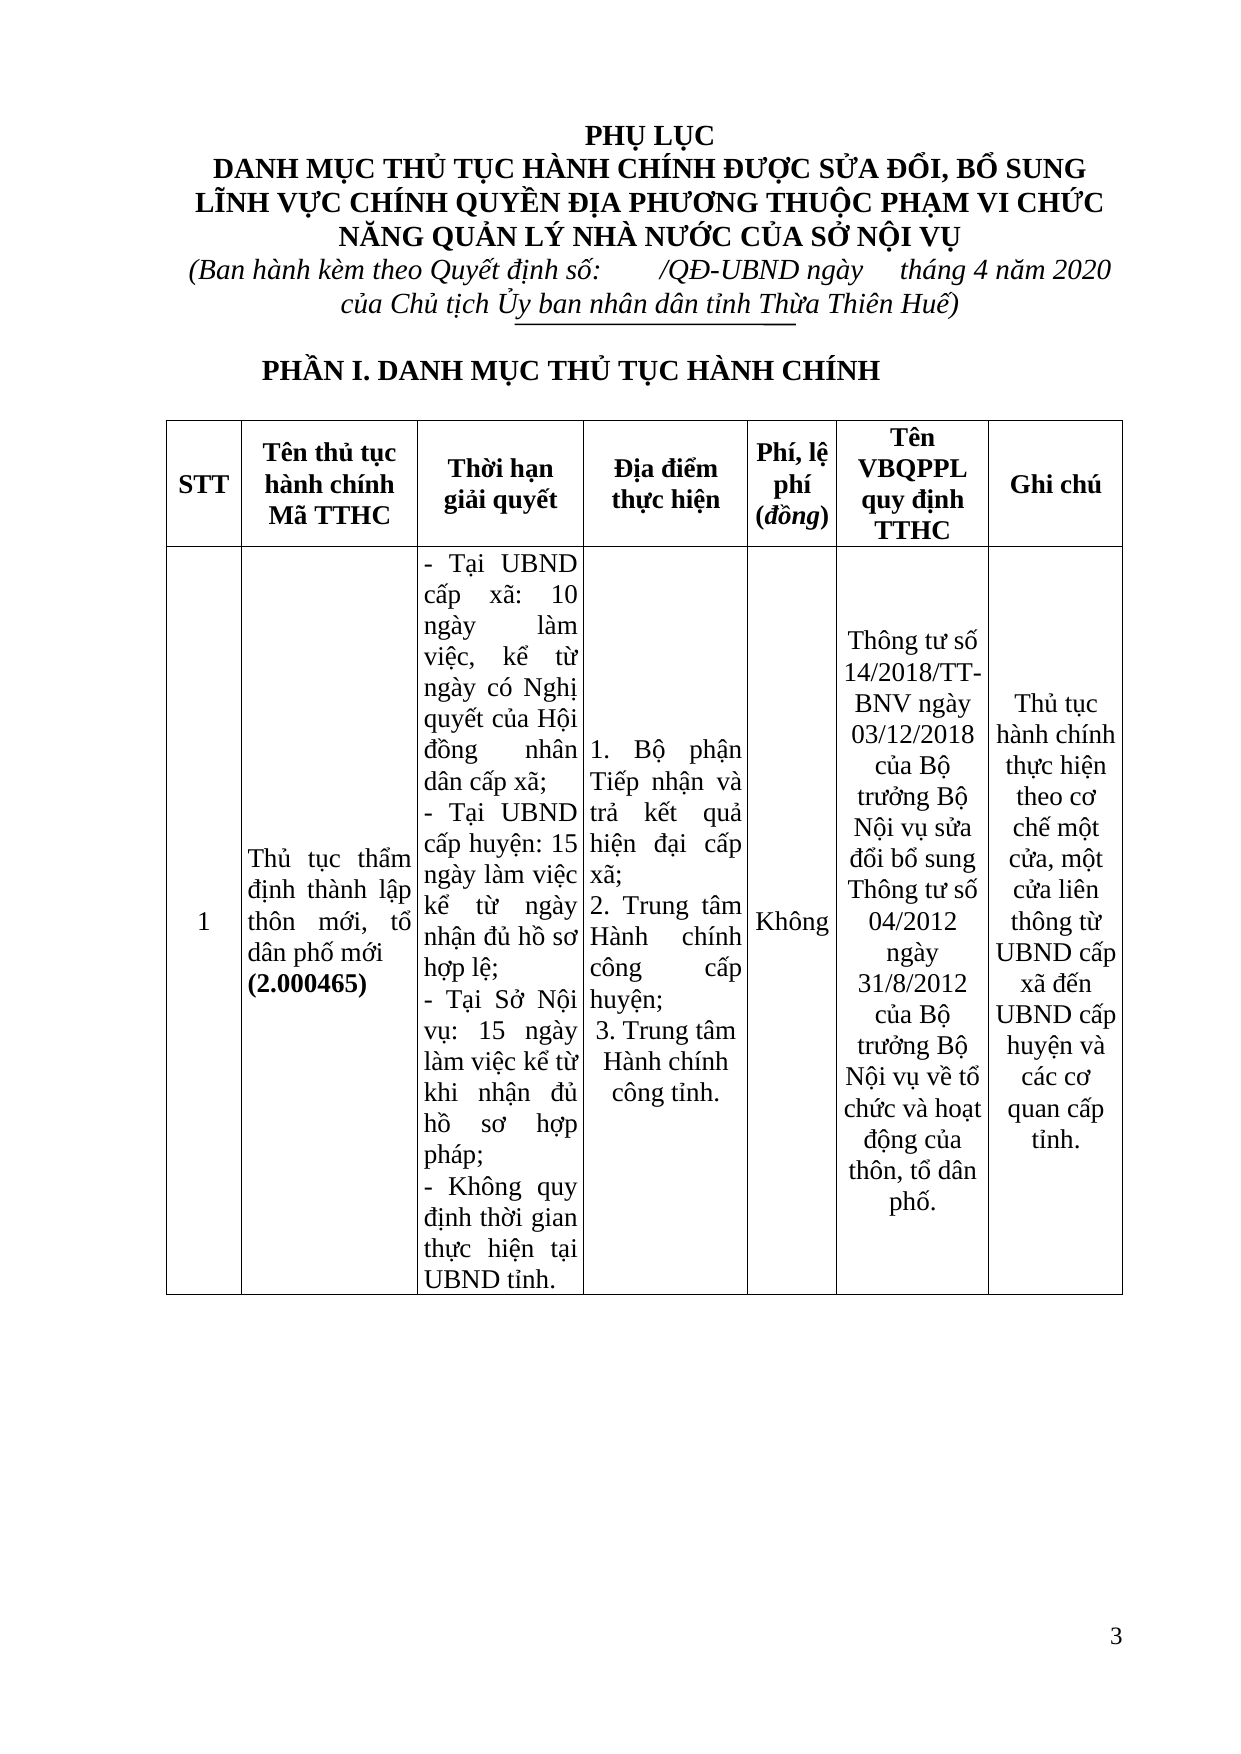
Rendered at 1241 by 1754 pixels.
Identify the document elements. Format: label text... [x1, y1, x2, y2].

text của Chủ tịch Ủy ban nhân dân tỉnh Thừa Thiên Huế) [177, 286, 1122, 319]
table_header Địa điểm thực hiện [584, 421, 747, 546]
text PHẦN I. DANH MỤC THỦ TỤC HÀNH CHÍNH [177, 353, 1122, 386]
table_cell Thủ tục thẩm định thành lập thôn mới, tổ dân phố mới (2.000465) [242, 547, 417, 1294]
table_header Tên VBQPPL quy định TTHC [837, 421, 988, 546]
table_header STT [167, 421, 241, 546]
table_cell 1. Bộ phận Tiếp nhận và trả kết quả hiện đại cấp xã; 2. Trung tâm Hành chính công cấp huyện; 3. Trung tâm Hành chính công tỉnh. [584, 547, 747, 1294]
text (Ban hành kèm theo Quyết định số: /QĐ-UBND ngày tháng 4 năm 2020 [177, 252, 1122, 286]
text PHỤ LỤC [177, 118, 1122, 152]
table_header Phí, lệ phí (đồng) [748, 421, 836, 546]
table_header Tên thủ tục hành chính Mã TTHC [242, 421, 417, 546]
table_cell 1 [167, 547, 241, 1294]
table_cell - Tại UBND cấp xã: 10 ngày làm việc, kể từ ngày có Nghị quyết của Hội đồng nhân dân cấp xã; - Tại UBND cấp huyện: 15 ngày làm việc kể từ ngày nhận đủ hồ sơ hợp lệ; - Tại Sở Nội vụ: 15 ngày làm việc kể từ khi nhận đủ hồ sơ hợp pháp; - Không quy định thời gian thực hiện tại UBND tỉnh. [418, 547, 583, 1294]
table_cell Thủ tục hành chính thực hiện theo cơ chế một cửa, một cửa liên thông từ UBND cấp xã đến UBND cấp huyện và các cơ quan cấp tỉnh. [989, 547, 1122, 1294]
table_header Ghi chú [989, 421, 1122, 546]
table_header Thời hạn giải quyết [418, 421, 583, 546]
table_cell Không [748, 547, 836, 1294]
table_cell Thông tư số 14/2018/TT-BNV ngày 03/12/2018 của Bộ trưởng Bộ Nội vụ sửa đổi bổ sung Thông tư số 04/2012 ngày 31/8/2012 của Bộ trưởng Bộ Nội vụ về tổ chức và hoạt động của thôn, tổ dân phố. [837, 547, 988, 1294]
text DANH MỤC THỦ TỤC HÀNH CHÍNH ĐƯỢC SỬA ĐỔI, BỔ SUNG LĨNH VỰC CHÍNH QUYỀN ĐỊA PHƯƠNG THUỘC PHẠM VI CHỨC NĂNG QUẢN LÝ NHÀ NƯỚC CỦA SỞ NỘI VỤ [177, 152, 1122, 252]
